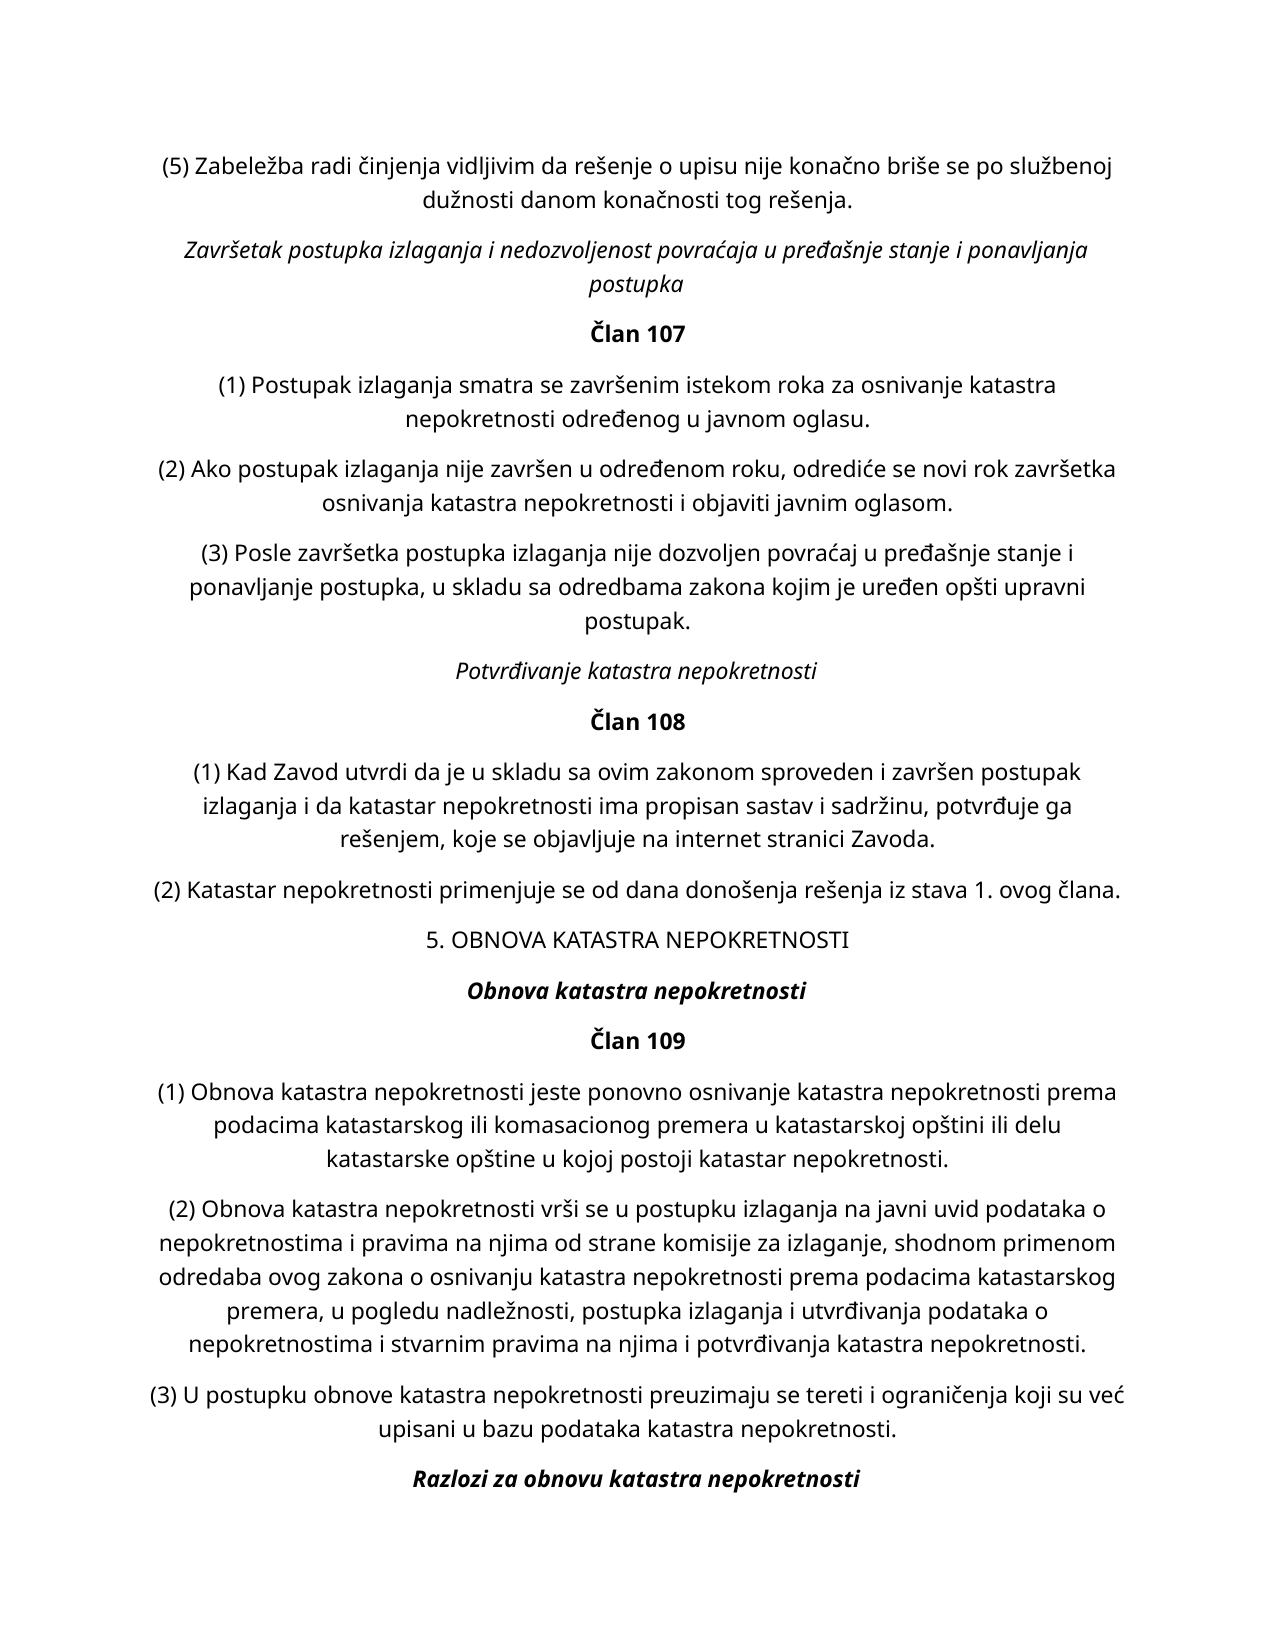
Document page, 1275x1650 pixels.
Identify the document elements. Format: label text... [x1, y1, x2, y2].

text (5) Zabeležba radi činjenja vidljivim da rešenje o upisu nije konačno briše se po službenoj dužnosti danom konačnosti tog rešenja. [150, 150, 1125, 215]
text (2) Katastar nepokretnosti primenjuje se od dana donošenja rešenja iz stava 1. ovog člana. [150, 874, 1125, 905]
text Obnova katastra nepokretnosti [150, 974, 1125, 1006]
text (1) Kad Zavod utvrdi da je u skladu sa ovim zakonom sproveden i završen postupak izlaganja i da katastar nepokretnosti ima propisan sastav i sadržinu, potvrđuje ga rešenjem, koje se objavljuje na internet stranici Zavoda. [150, 756, 1125, 854]
text (1) Postupak izlaganja smatra se završenim istekom roka za osnivanje katastra nepokretnosti određenog u javnom oglasu. [150, 369, 1125, 434]
text Završetak postupka izlaganja i nedozvoljenost povraćaja u pređašnje stanje i ponavljanja postupka [150, 234, 1125, 299]
text Član 108 [150, 705, 1125, 737]
text Član 107 [150, 318, 1125, 349]
text (2) Ako postupak izlaganja nije završen u određenom roku, odrediće se novi rok završetka osnivanja katastra nepokretnosti i objaviti javnim oglasom. [150, 453, 1125, 518]
text (1) Obnova katastra nepokretnosti jeste ponovno osnivanje katastra nepokretnosti prema podacima katastarskog ili komasacionog premera u katastarskoj opštini ili delu katastarske opštine u kojoj postoji katastar nepokretnosti. [150, 1075, 1125, 1174]
text (3) U postupku obnove katastra nepokretnosti preuzimaju se tereti i ograničenja koji su već upisani u bazu podataka katastra nepokretnosti. [150, 1379, 1125, 1444]
text Razlozi za obnovu katastra nepokretnosti [150, 1463, 1125, 1494]
text Član 109 [150, 1025, 1125, 1056]
text 5. OBNOVA KATASTRA NEPOKRETNOSTI [150, 924, 1125, 955]
text (3) Posle završetka postupka izlaganja nije dozvoljen povraćaj u pređašnje stanje i ponavljanje postupka, u skladu sa odredbama zakona kojim je uređen opšti upravni postupak. [150, 537, 1125, 636]
text Potvrđivanje katastra nepokretnosti [150, 655, 1125, 686]
text (2) Obnova katastra nepokretnosti vrši se u postupku izlaganja na javni uvid podataka o nepokretnostima i pravima na njima od strane komisije za izlaganje, shodnom primenom odredaba ovog zakona o osnivanju katastra nepokretnosti prema podacima katastarskog premera, u pogledu nadležnosti, postupka izlaganja i utvrđivanja podataka o nepokretnostima i stvarnim pravima na njima i potvrđivanja katastra nepokretnosti. [150, 1193, 1125, 1359]
